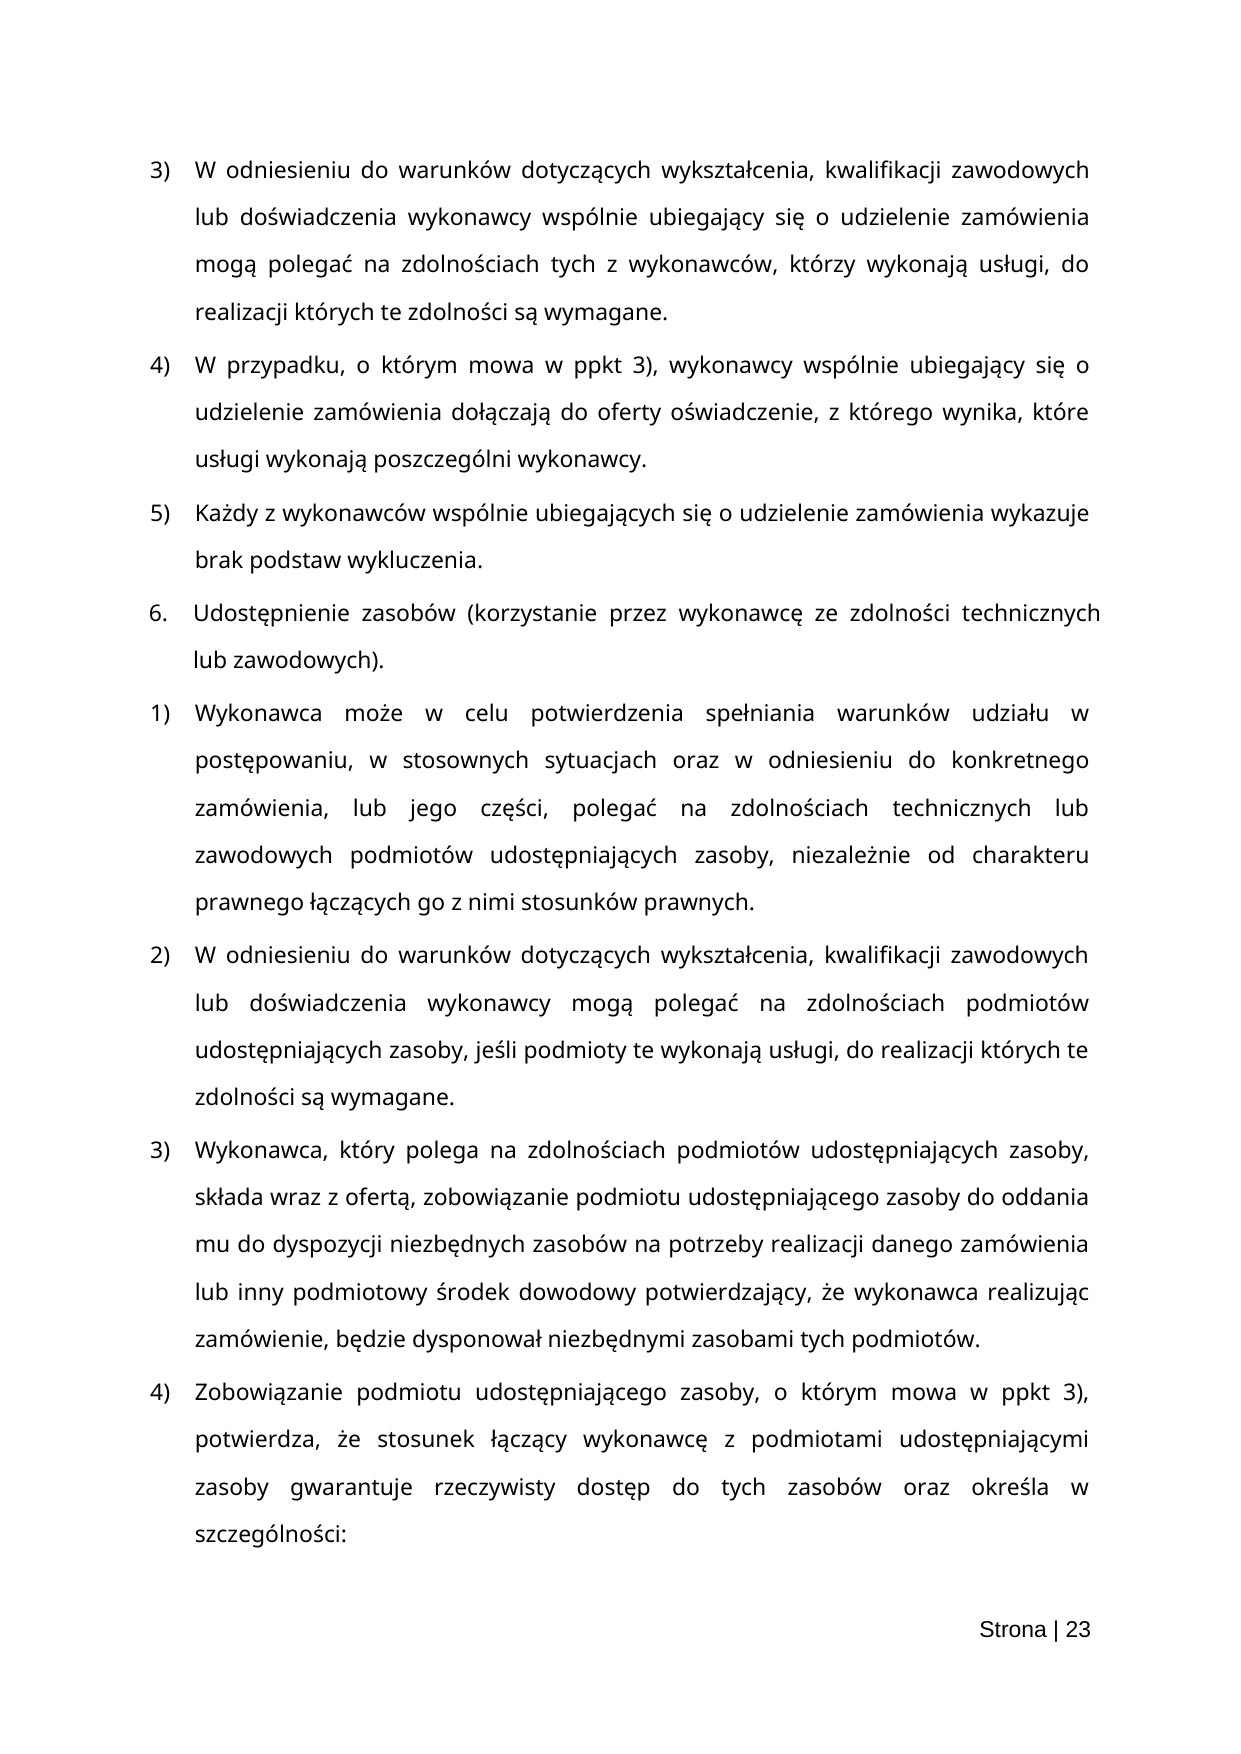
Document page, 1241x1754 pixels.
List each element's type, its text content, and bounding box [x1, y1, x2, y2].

list Każdy z wykonawców wspólnie ubiegających się o udzielenie zamówienia wykazuje brak podstaw wykluczenia. [150, 496, 1090, 575]
list Zobowiązanie podmiotu udostępniającego zasoby, o którym mowa w ppkt 3), potwierdza, że stosunek łączący wykonawcę z podmiotami udostępniającymi zasoby gwarantuje rzeczywisty dostęp do tych zasobów oraz określa w szczególności: [150, 1376, 1090, 1549]
list Wykonawca może w celu potwierdzenia spełniania warunków udziału w postępowaniu, w stosownych sytuacjach oraz w odniesieniu do konkretnego zamówienia, lub jego części, polegać na zdolnościach technicznych lub zawodowych podmiotów udostępniających zasoby, niezależnie od charakteru prawnego łączących go z nimi stosunków prawnych. [150, 697, 1090, 917]
list W odniesieniu do warunków dotyczących wykształcenia, kwalifikacji zawodowych lub doświadczenia wykonawcy mogą polegać na zdolnościach podmiotów udostępniających zasoby, jeśli podmioty te wykonają usługi, do realizacji których te zdolności są wymagane. [150, 939, 1090, 1112]
list W odniesieniu do warunków dotyczących wykształcenia, kwalifikacji zawodowych lub doświadczenia wykonawcy wspólnie ubiegający się o udzielenie zamówienia mogą polegać na zdolnościach tych z wykonawców, którzy wykonają usługi, do realizacji których te zdolności są wymagane. [150, 154, 1090, 327]
text 6. Udostępnienie zasobów (korzystanie przez wykonawcę ze zdolności technicznych lub zawodowych). [148, 597, 1102, 675]
list W przypadku, o którym mowa w ppkt 3), wykonawcy wspólnie ubiegający się o udzielenie zamówienia dołączają do oferty oświadczenie, z którego wynika, które usługi wykonają poszczególni wykonawcy. [150, 349, 1090, 474]
list Wykonawca, który polega na zdolnościach podmiotów udostępniających zasoby, składa wraz z ofertą, zobowiązanie podmiotu udostępniającego zasoby do oddania mu do dyspozycji niezbędnych zasobów na potrzeby realizacji danego zamówienia lub inny podmiotowy środek dowodowy potwierdzający, że wykonawca realizując zamówienie, będzie dysponował niezbędnymi zasobami tych podmiotów. [150, 1134, 1090, 1354]
